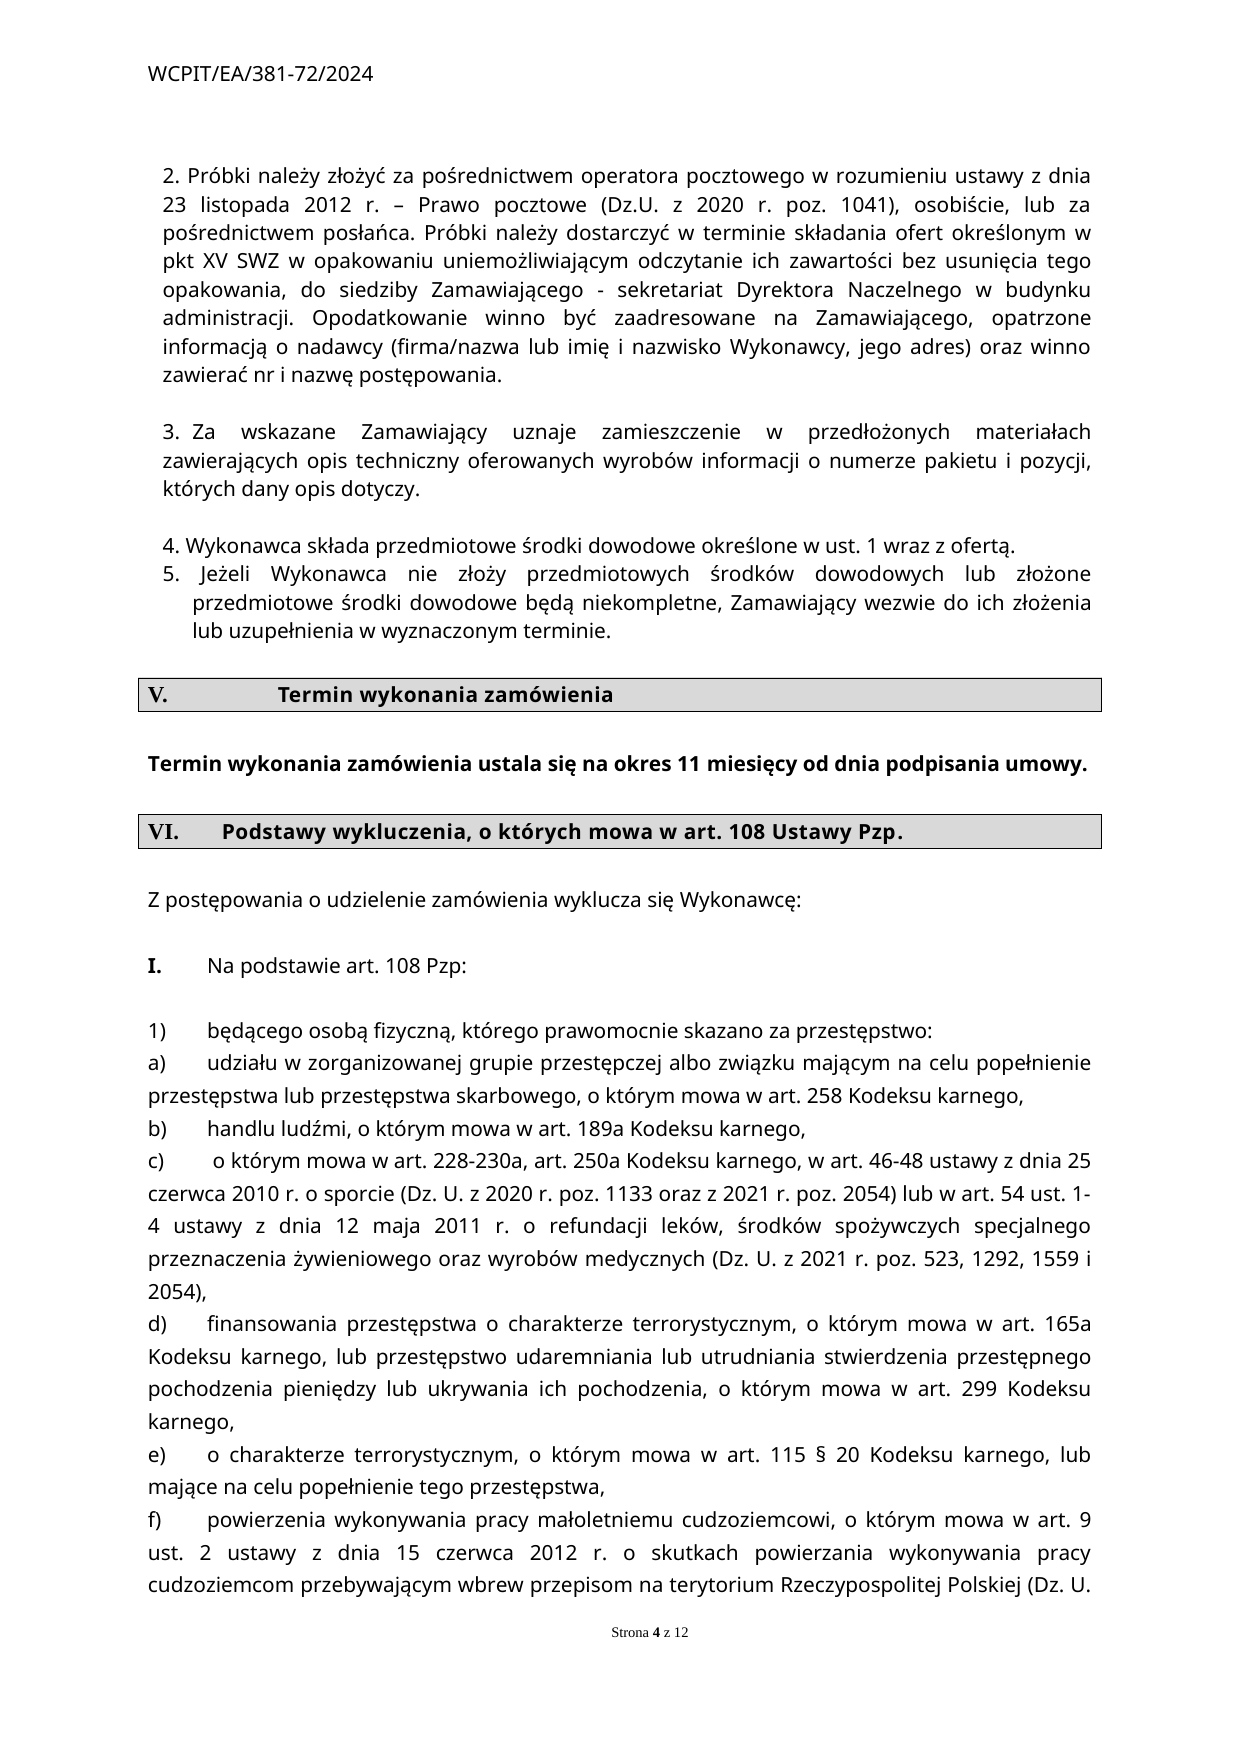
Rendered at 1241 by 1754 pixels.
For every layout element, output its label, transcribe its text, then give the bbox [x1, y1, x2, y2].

subtitle Termin wykonania zamówienia [139, 679, 1101, 711]
text a) udziału w zorganizowanej grupie przestępczej albo związku mającym na celu popełnienie przestępstwa lub przestępstwa skarbowego, o którym mowa w art. 258 Kodeksu karnego, [148, 1048, 1092, 1109]
subtitle Podstawy wykluczenia, o których mowa w art. 108 Ustawy Pzp. [139, 815, 1101, 848]
text d) finansowania przestępstwa o charakterze terrorystycznym, o którym mowa w art. 165a Kodeksu karnego, lub przestępstwo udaremniania lub utrudniania stwierdzenia przestępnego pochodzenia pieniędzy lub ukrywania ich pochodzenia, o którym mowa w art. 299 Kodeksu karnego, [148, 1309, 1092, 1436]
text 5. Jeżeli Wykonawca nie złoży przedmiotowych środków dowodowych lub złożone przedmiotowe środki dowodowe będą niekompletne, Zamawiający wezwie do ich złożenia lub uzupełnienia w wyznaczonym terminie. [162, 559, 1092, 645]
text 2. Próbki należy złożyć za pośrednictwem operatora pocztowego w rozumieniu ustawy z dnia 23 listopada 2012 r. – Prawo pocztowe (Dz.U. z 2020 r. poz. 1041), osobiście, lub za pośrednictwem posłańca. Próbki należy dostarczyć w terminie składania ofert określonym w pkt XV SWZ w opakowaniu uniemożliwiającym odczytanie ich zawartości bez usunięcia tego opakowania, do siedziby Zamawiającego - sekretariat Dyrektora Naczelnego w budynku administracji. Opodatkowanie winno być zaadresowane na Zamawiającego, opatrzone informacją o nadawcy (firma/nazwa lub imię i nazwisko Wykonawcy, jego adres) oraz winno zawierać nr i nazwę postępowania. [162, 161, 1092, 389]
text 1) będącego osobą fizyczną, którego prawomocnie skazano za przestępstwo: [148, 1016, 1092, 1044]
list Za wskazane Zamawiający uznaje zamieszczenie w przedłożonych materiałach zawierających opis techniczny oferowanych wyrobów informacji o numerze pakietu i pozycji, których dany opis dotyczy. [162, 417, 1092, 503]
text b) handlu ludźmi, o którym mowa w art. 189a Kodeksu karnego, [148, 1114, 1092, 1142]
text Z postępowania o udzielenie zamówienia wyklucza się Wykonawcę: [148, 886, 1092, 914]
text e) o charakterze terrorystycznym, o którym mowa w art. 115 § 20 Kodeksu karnego, lub mające na celu popełnienie tego przestępstwa, [148, 1440, 1092, 1501]
text Termin wykonania zamówienia ustala się na okres 11 miesięcy od dnia podpisania umowy. [148, 749, 1092, 777]
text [148, 1505, 1092, 1599]
text c) o którym mowa w art. 228-230a, art. 250a Kodeksu karnego, w art. 46-48 ustawy z dnia 25 czerwca 2010 r. o sporcie (Dz. U. z 2020 r. poz. 1133 oraz z 2021 r. poz. 2054) lub w art. 54 ust. 1-4 ustawy z dnia 12 maja 2011 r. o refundacji leków, środków spożywczych specjalnego przeznaczenia żywieniowego oraz wyrobów medycznych (Dz. U. z 2021 r. poz. 523, 1292, 1559 i 2054), [148, 1146, 1092, 1305]
text 4. Wykonawca składa przedmiotowe środki dowodowe określone w ust. 1 wraz z ofertą. [162, 531, 1092, 559]
text I. Na podstawie art. 108 Pzp: [148, 951, 1092, 979]
